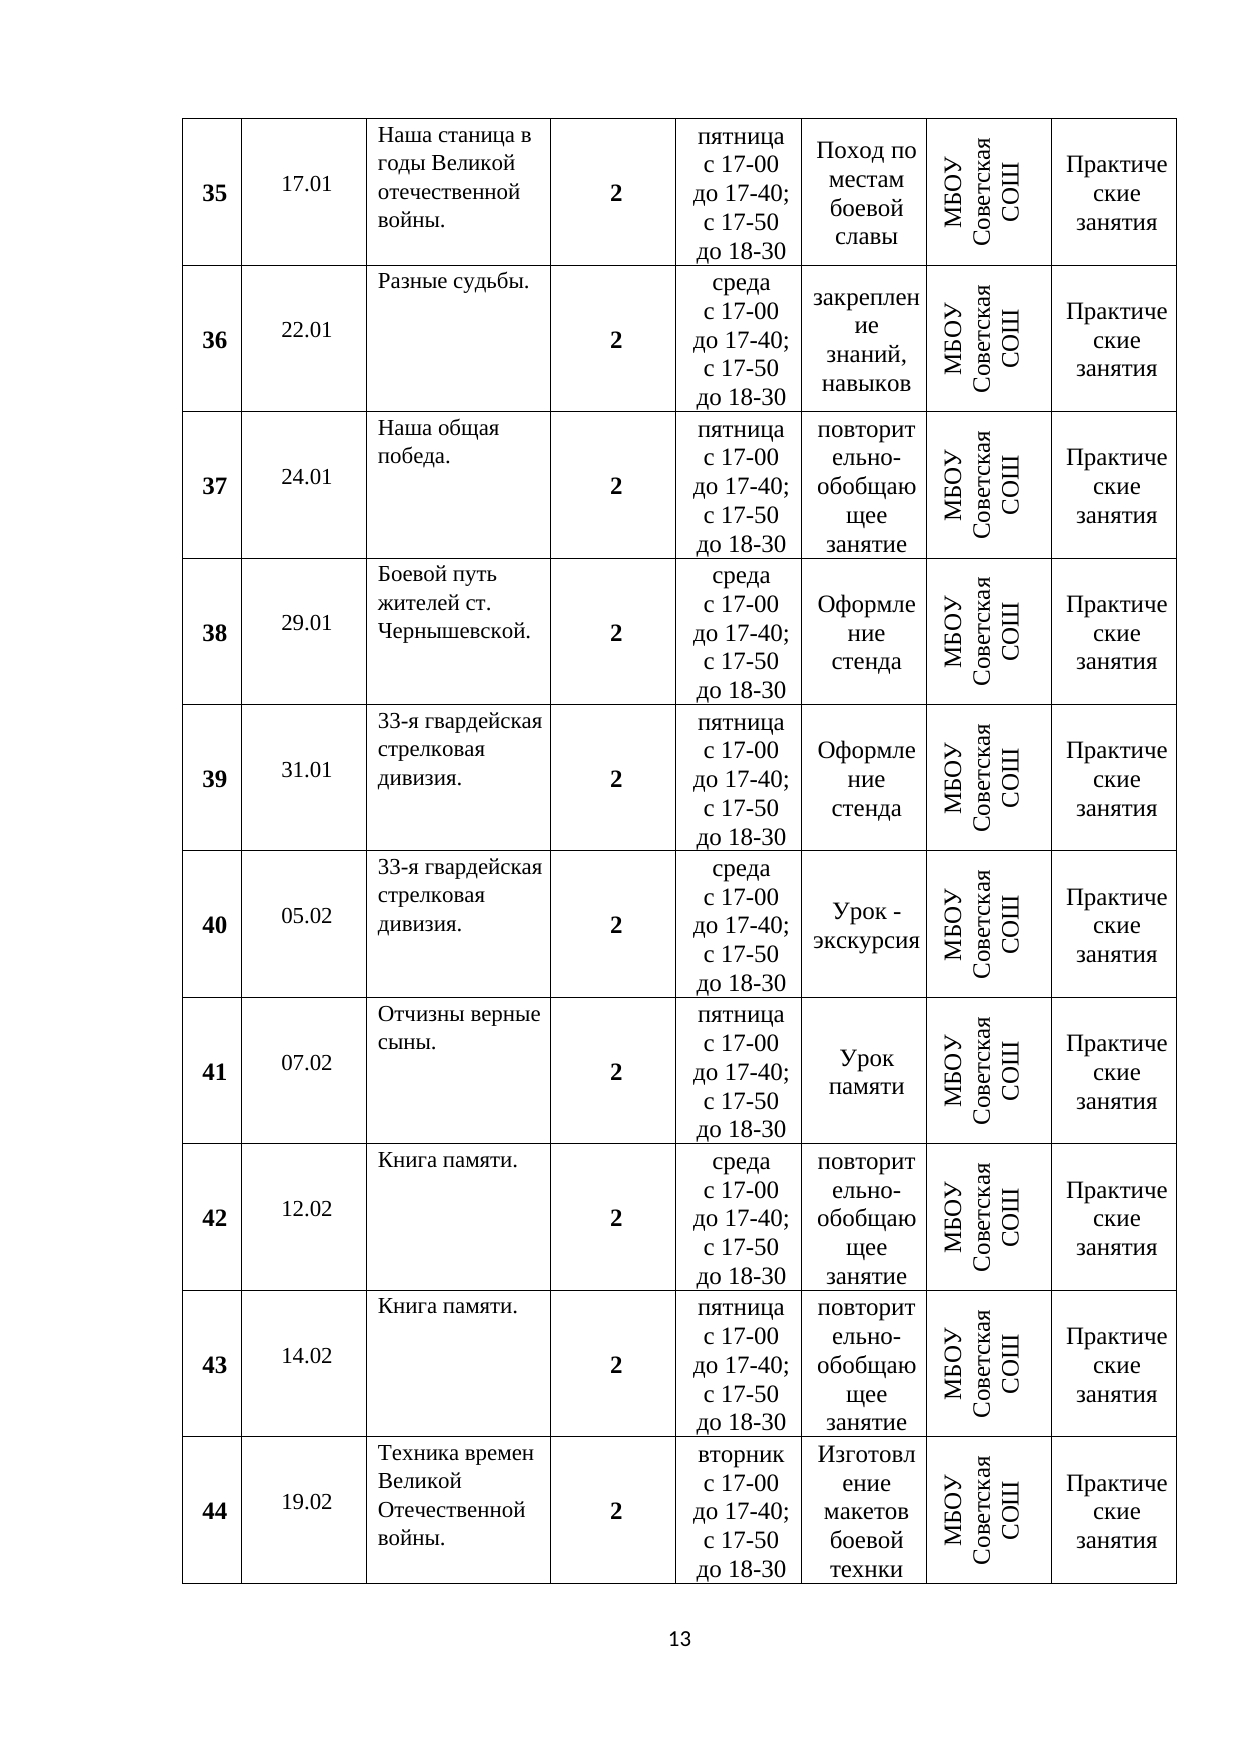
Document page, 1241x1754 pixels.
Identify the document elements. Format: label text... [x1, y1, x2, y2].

table_cell МБОУ Советская СОШ [927, 851, 1051, 997]
table_cell 14.02 [242, 1291, 366, 1436]
table_cell 2 [551, 412, 675, 557]
table_cell Техника времен Великой Отечественной войны. [367, 1437, 550, 1583]
table_cell МБОУ Советская СОШ [927, 1437, 1051, 1583]
table_cell Практические занятия [1052, 1144, 1176, 1290]
table_cell среда с 17-00 до 17-40; с 17-50 до 18-30 [676, 266, 801, 411]
table_cell 05.02 [242, 851, 366, 997]
table_cell 2 [551, 119, 675, 264]
table_cell закрепление знаний, навыков [802, 266, 926, 411]
table_cell МБОУ Советская СОШ [927, 1144, 1051, 1290]
table_cell 24.01 [242, 412, 366, 557]
table_cell повторительно-обобщающее занятие [802, 412, 926, 557]
table_cell 38 [183, 559, 241, 704]
table_cell 44 [183, 1437, 241, 1583]
table_cell Практические занятия [1052, 559, 1176, 704]
table_cell 2 [551, 266, 675, 411]
table_cell 33-я гвардейская стрелковая дивизия. [367, 851, 550, 997]
table_cell 41 [183, 998, 241, 1143]
table_cell Книга памяти. [367, 1291, 550, 1436]
table_cell Наша общая победа. [367, 412, 550, 557]
table_cell Урок памяти [802, 998, 926, 1143]
table_cell Отчизны верные сыны. [367, 998, 550, 1143]
table_cell МБОУ Советская СОШ [927, 412, 1051, 557]
table_cell 35 [183, 119, 241, 264]
table_cell 2 [551, 1437, 675, 1583]
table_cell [367, 119, 550, 264]
table_cell 29.01 [242, 559, 366, 704]
table_cell среда с 17-00 до 17-40; с 17-50 до 18-30 [676, 559, 801, 704]
table_cell МБОУ Советская СОШ [927, 266, 1051, 411]
table_cell 33-я гвардейская стрелковая дивизия. [367, 705, 550, 850]
table_cell 12.02 [242, 1144, 366, 1290]
table_cell Оформление стенда [802, 705, 926, 850]
table_cell среда с 17-00 до 17-40; с 17-50 до 18-30 [676, 1144, 801, 1290]
table_cell 40 [183, 851, 241, 997]
table_cell 39 [183, 705, 241, 850]
table_cell Книга памяти. [367, 1144, 550, 1290]
table_cell 2 [551, 705, 675, 850]
table_cell Урок -экскурсия [802, 851, 926, 997]
table_cell МБОУ Советская СОШ [927, 705, 1051, 850]
table_cell пятница с 17-00 до 17-40; с 17-50 до 18-30 [676, 412, 801, 557]
table_cell Практические занятия [1052, 705, 1176, 850]
table_cell 07.02 [242, 998, 366, 1143]
table_cell 17.01 [242, 119, 366, 264]
table_cell Практические занятия [1052, 998, 1176, 1143]
table_cell пятница с 17-00 до 17-40; с 17-50 до 18-30 [676, 1291, 801, 1436]
table_cell Оформление стенда [802, 559, 926, 704]
table_cell 42 [183, 1144, 241, 1290]
table_cell Разные судьбы. [367, 266, 550, 411]
table_cell 19.02 [242, 1437, 366, 1583]
table_cell 2 [551, 851, 675, 997]
table_cell 36 [183, 266, 241, 411]
table_cell Боевой путь жителей ст. Чернышевской. [367, 559, 550, 704]
table_cell пятница с 17-00 до 17-40; с 17-50 до 18-30 [676, 705, 801, 850]
table_cell Практические занятия [1052, 266, 1176, 411]
table_cell Практические занятия [1052, 119, 1176, 264]
table_cell Практические занятия [1052, 412, 1176, 557]
table_cell 2 [551, 1144, 675, 1290]
table_cell 31.01 [242, 705, 366, 850]
table_cell 2 [551, 998, 675, 1143]
table_cell МБОУ Советская СОШ [927, 559, 1051, 704]
table_cell Практические занятия [1052, 851, 1176, 997]
table_cell Практические занятия [1052, 1291, 1176, 1436]
table_cell МБОУ Советская СОШ [927, 119, 1051, 264]
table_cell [1052, 1437, 1176, 1583]
table_cell МБОУ Советская СОШ [927, 998, 1051, 1143]
table_cell 2 [551, 1291, 675, 1436]
table_cell пятница с 17-00 до 17-40; с 17-50 до 18-30 [676, 998, 801, 1143]
table_cell 22.01 [242, 266, 366, 411]
table_cell МБОУ Советская СОШ [927, 1291, 1051, 1436]
table_cell пятница с 17-00 до 17-40; с 17-50 до 18-30 [676, 119, 801, 264]
table_cell 2 [551, 559, 675, 704]
table_cell среда с 17-00 до 17-40; с 17-50 до 18-30 [676, 851, 801, 997]
table_cell Поход по местам боевой славы [802, 119, 926, 264]
table_cell Изготовление макетов боевой технки [802, 1437, 926, 1583]
table_cell 37 [183, 412, 241, 557]
table_cell повторительно-обобщающее занятие [802, 1144, 926, 1290]
table_cell повторительно-обобщающее занятие [802, 1291, 926, 1436]
table_cell 43 [183, 1291, 241, 1436]
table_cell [676, 1437, 801, 1583]
